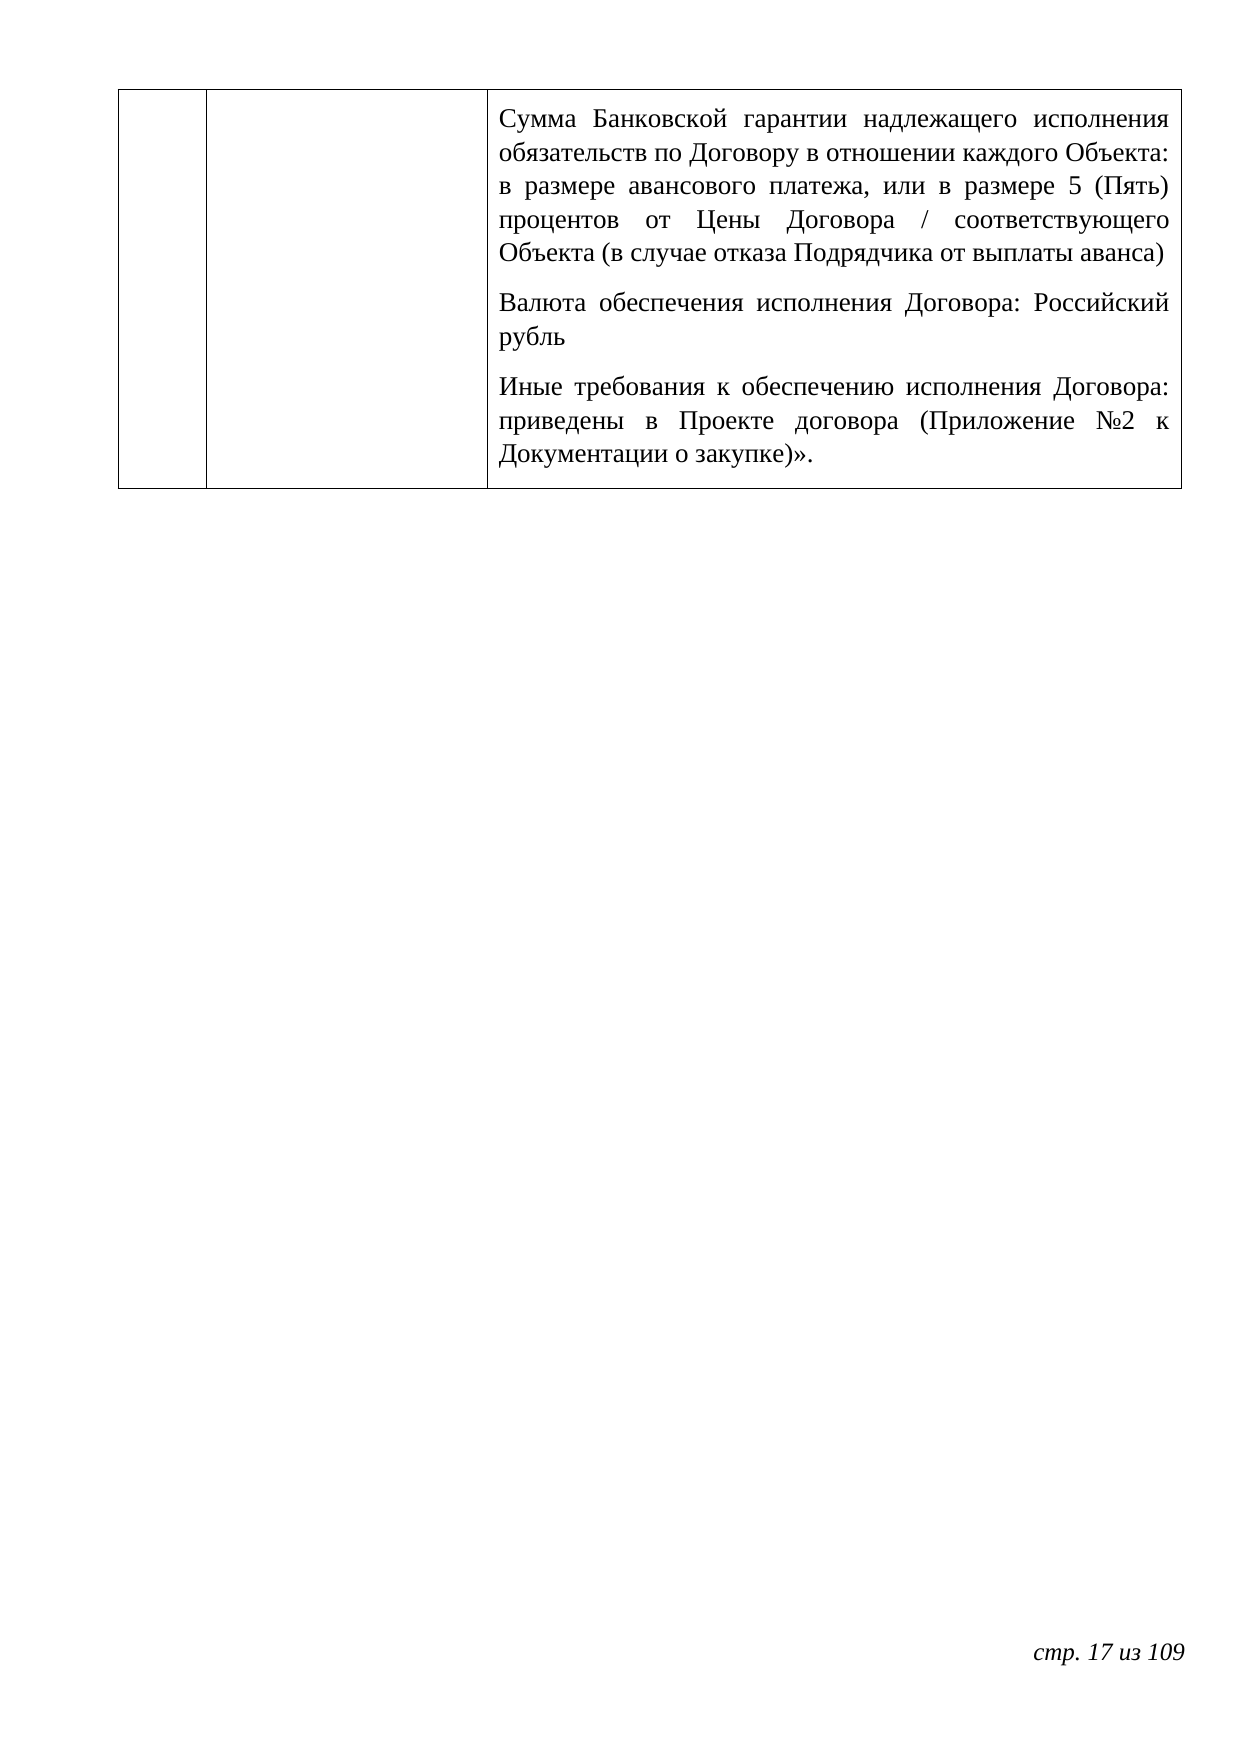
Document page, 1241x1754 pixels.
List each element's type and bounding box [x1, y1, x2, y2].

table_cell [119, 90, 206, 488]
table_cell [207, 90, 487, 488]
table_cell [488, 90, 1181, 488]
